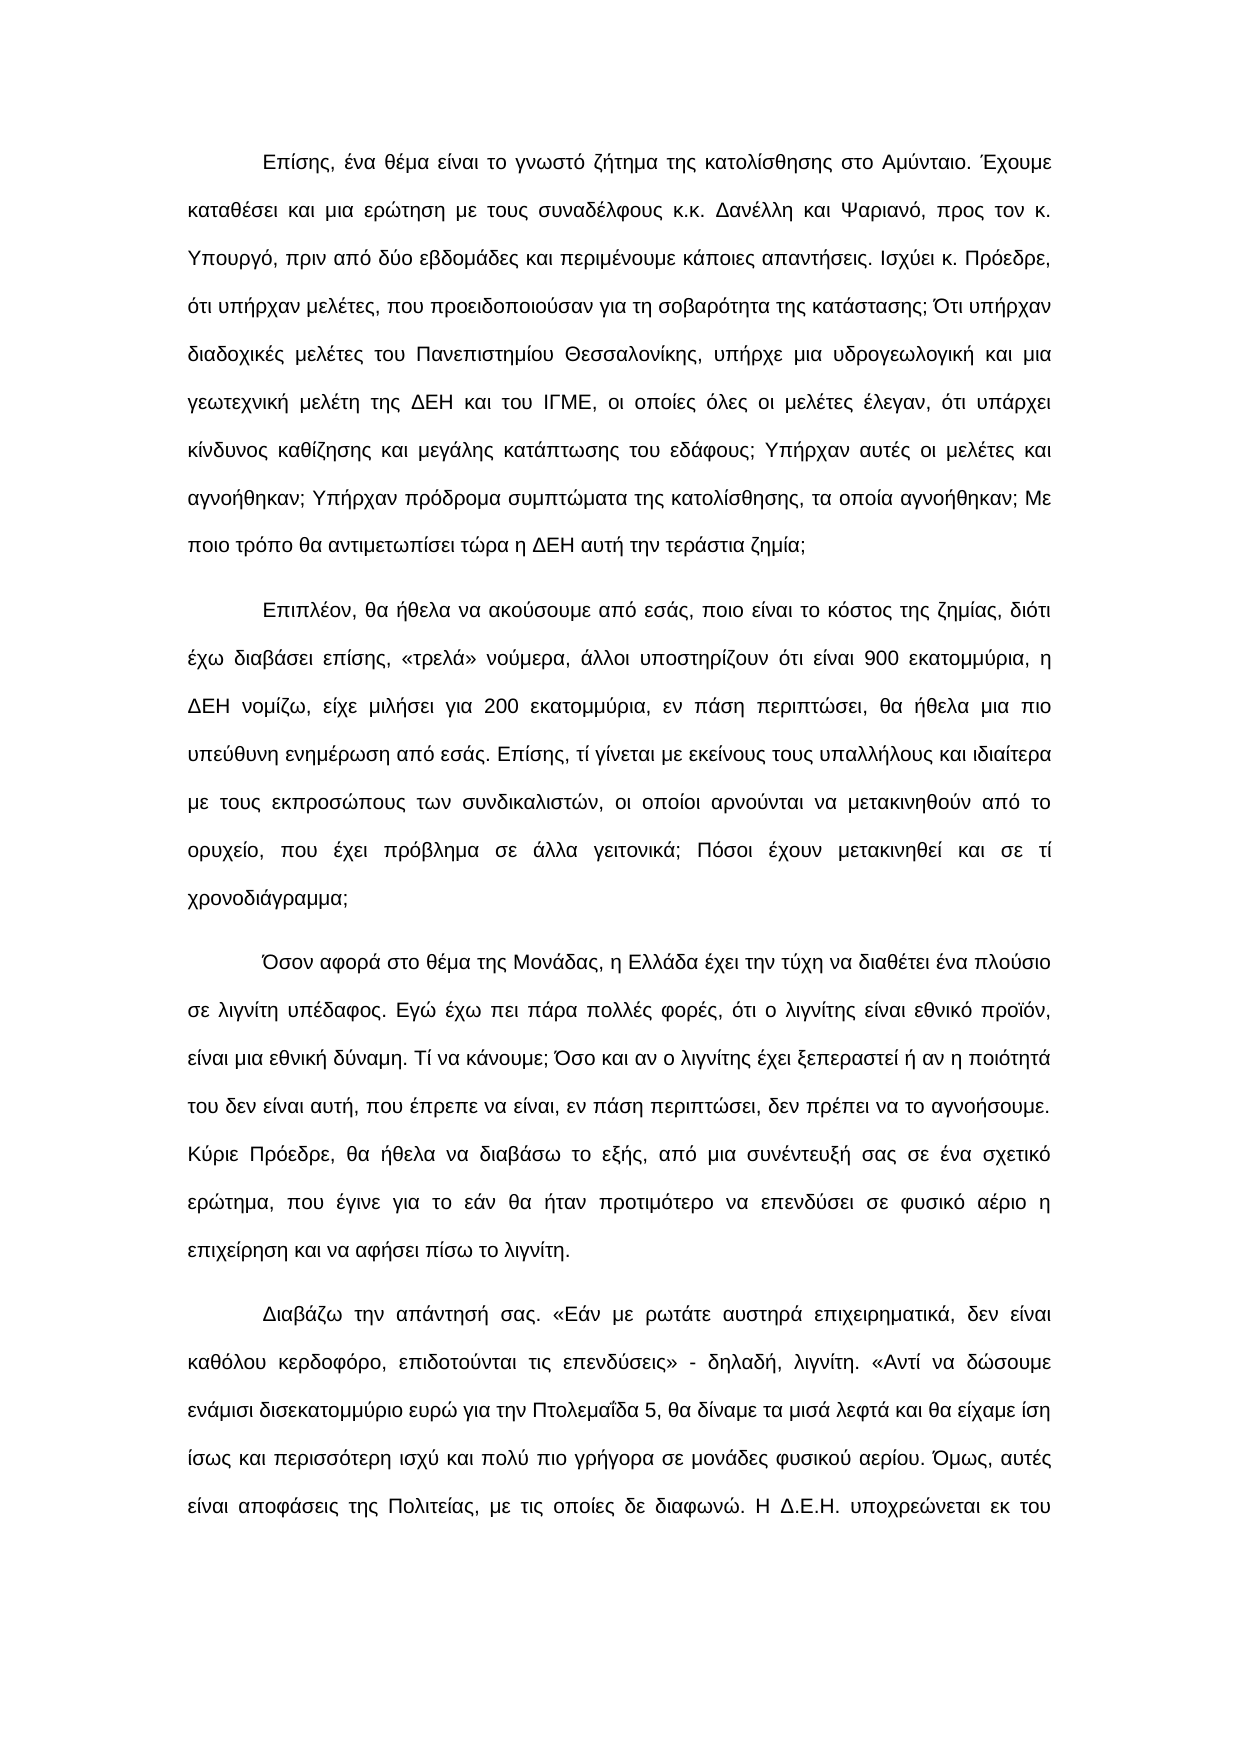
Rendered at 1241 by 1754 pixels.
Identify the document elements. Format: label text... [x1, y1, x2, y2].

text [187, 1302, 1053, 1518]
text Επίσης, ένα θέμα είναι το γνωστό ζήτημα της κατολίσθησης στο Αμύνταιο. Έχουμε καταθέσει και μια ερώτηση με τους συναδέλφους κ.κ. Δανέλλη και Ψαριανό, προς τον κ. Υπουργό, πριν από δύο εβδομάδες και περιμένουμε κάποιες απαντήσεις. Ισχύει κ. Πρόεδρε, ότι υπήρχαν μελέτες, που προειδοποιούσαν για τη σοβαρότητα της κατάστασης; Ότι υπήρχαν διαδοχικές μελέτες του Πανεπιστημίου Θεσσαλονίκης, υπήρχε μια υδρογεωλογική και μια γεωτεχνική μελέτη της ΔΕΗ και του ΙΓΜΕ, οι οποίες όλες οι μελέτες έλεγαν, ότι υπάρχει κίνδυνος καθίζησης και μεγάλης κατάπτωσης του εδάφους; Υπήρχαν αυτές οι μελέτες και αγνοήθηκαν; Υπήρχαν πρόδρομα συμπτώματα της κατολίσθησης, τα οποία αγνοήθηκαν; Με ποιο τρόπο θα αντιμετωπίσει τώρα η ΔΕΗ αυτή την τεράστια ζημία; [187, 150, 1053, 557]
text Επιπλέον, θα ήθελα να ακούσουμε από εσάς, ποιο είναι το κόστος της ζημίας, διότι έχω διαβάσει επίσης, «τρελά» νούμερα, άλλοι υποστηρίζουν ότι είναι 900 εκατομμύρια, η ΔΕΗ νομίζω, είχε μιλήσει για 200 εκατομμύρια, εν πάση περιπτώσει, θα ήθελα μια πιο υπεύθυνη ενημέρωση από εσάς. Επίσης, τί γίνεται με εκείνους τους υπαλλήλους και ιδιαίτερα με τους εκπροσώπους των συνδικαλιστών, οι οποίοι αρνούνται να μετακινηθούν από το ορυχείο, που έχει πρόβλημα σε άλλα γειτονικά; Πόσοι έχουν μετακινηθεί και σε τί χρονοδιάγραμμα; [187, 598, 1053, 909]
text Όσον αφορά στο θέμα της Μονάδας, η Ελλάδα έχει την τύχη να διαθέτει ένα πλούσιο σε λιγνίτη υπέδαφος. Εγώ έχω πει πάρα πολλές φορές, ότι ο λιγνίτης είναι εθνικό προϊόν, είναι μια εθνική δύναμη. Τί να κάνουμε; Όσο και αν ο λιγνίτης έχει ξεπεραστεί ή αν η ποιότητά του δεν είναι αυτή, που έπρεπε να είναι, εν πάση περιπτώσει, δεν πρέπει να το αγνοήσουμε. Κύριε Πρόεδρε, θα ήθελα να διαβάσω το εξής, από μια συνέντευξή σας σε ένα σχετικό ερώτημα, που έγινε για το εάν θα ήταν προτιμότερο να επενδύσει σε φυσικό αέριο η επιχείρηση και να αφήσει πίσω το λιγνίτη. [187, 950, 1053, 1261]
